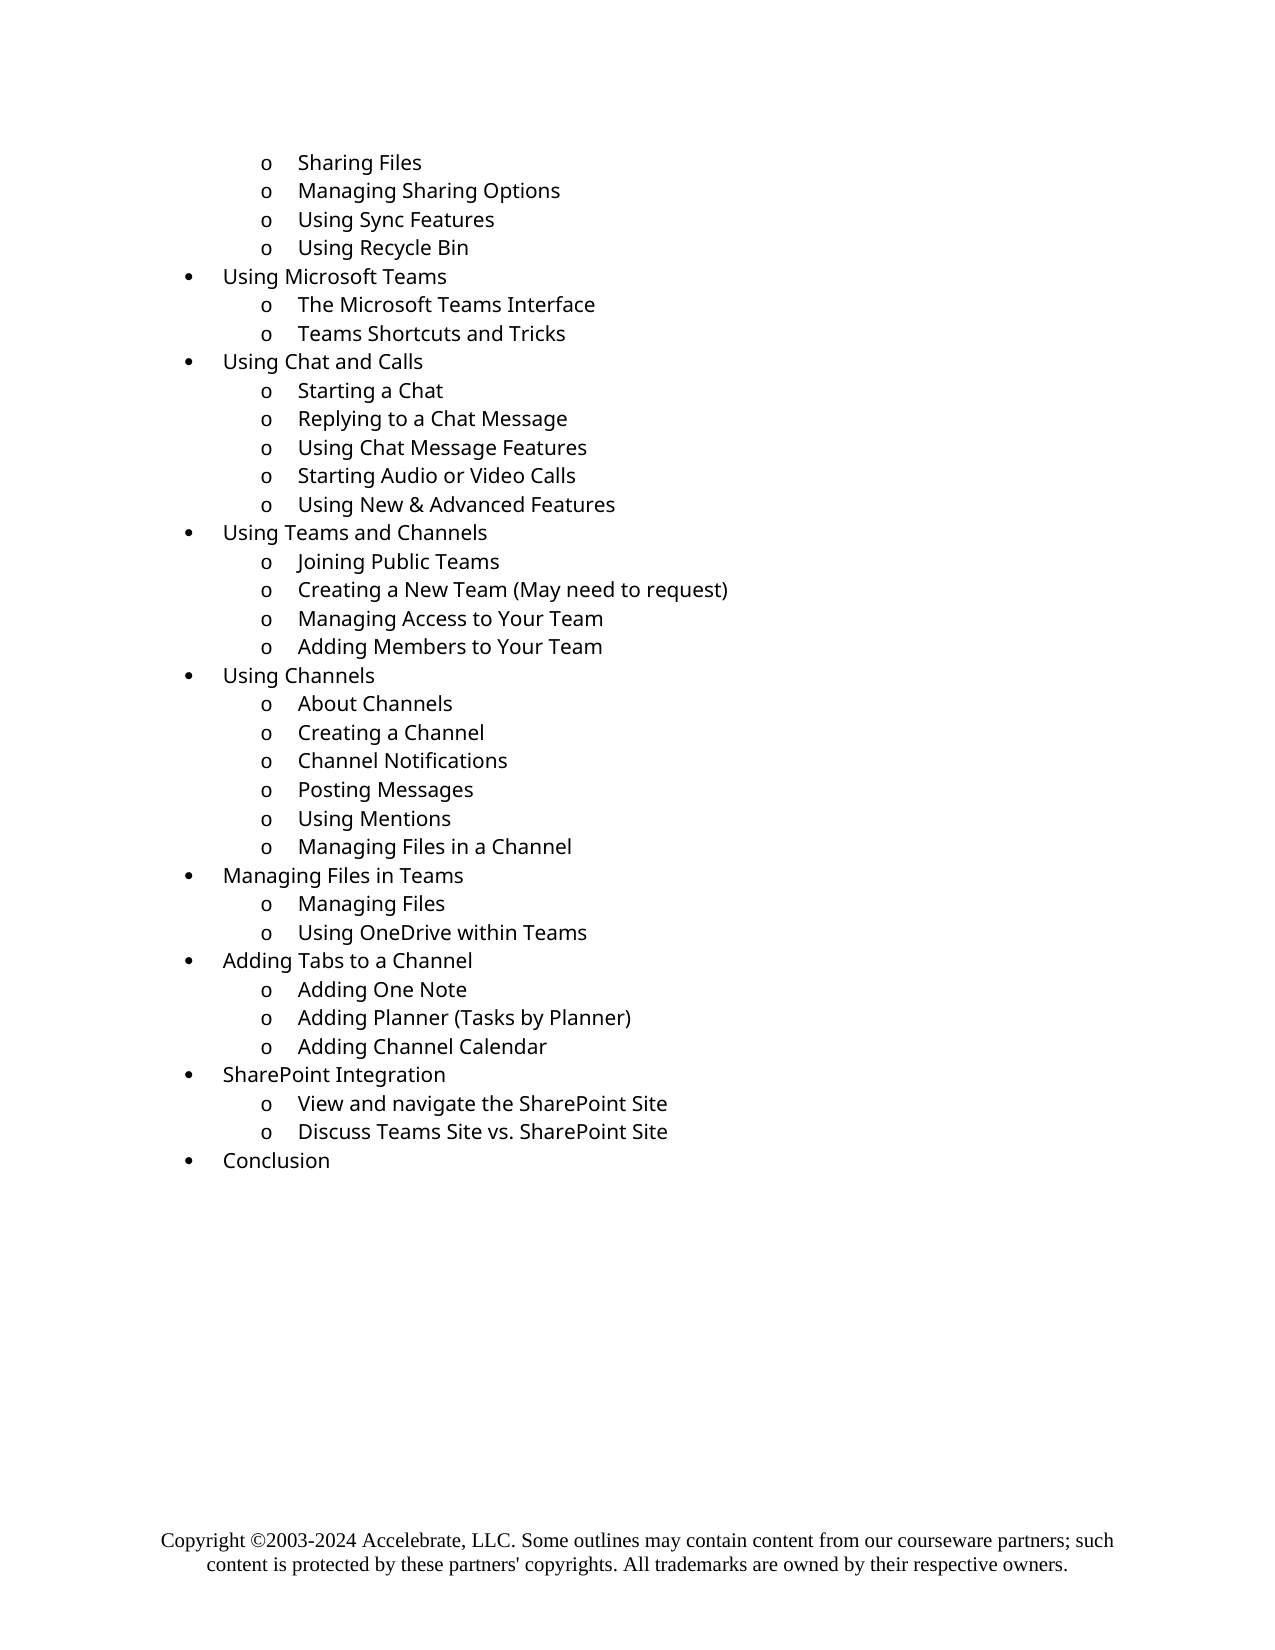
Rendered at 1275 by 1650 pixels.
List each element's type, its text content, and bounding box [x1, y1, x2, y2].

list View and navigate the SharePoint Site [260, 1089, 1127, 1117]
list SharePoint Integration [185, 1060, 1127, 1089]
list Adding Members to Your Team [260, 632, 1127, 661]
list Teams Shortcuts and Tricks [260, 319, 1127, 347]
list Sharing Files [260, 148, 1127, 176]
list Managing Files in a Channel [260, 832, 1127, 861]
list Adding One Note [260, 975, 1127, 1003]
list Using Recycle Bin [260, 233, 1127, 262]
list Creating a New Team (May need to request) [260, 575, 1127, 604]
list Managing Sharing Options [260, 176, 1127, 205]
list Using Mentions [260, 804, 1127, 832]
list Using Microsoft Teams [185, 262, 1127, 290]
list Adding Planner (Tasks by Planner) [260, 1003, 1127, 1032]
list Managing Files [260, 889, 1127, 918]
list Replying to a Chat Message [260, 404, 1127, 433]
list Using Channels [185, 661, 1127, 689]
list Adding Channel Calendar [260, 1032, 1127, 1060]
list Joining Public Teams [260, 547, 1127, 575]
list Using Chat Message Features [260, 433, 1127, 461]
list Posting Messages [260, 775, 1127, 804]
list Using OneDrive within Teams [260, 918, 1127, 946]
list The Microsoft Teams Interface [260, 290, 1127, 319]
list Using Teams and Channels [185, 518, 1127, 547]
list Channel Notifications [260, 747, 1127, 775]
list Discuss Teams Site vs. SharePoint Site [260, 1117, 1127, 1146]
list Managing Files in Teams [185, 861, 1127, 889]
list Starting a Chat [260, 376, 1127, 404]
list Creating a Channel [260, 718, 1127, 747]
list About Channels [260, 689, 1127, 718]
list Using Sync Features [260, 205, 1127, 233]
list Conclusion [185, 1146, 1127, 1174]
list Starting Audio or Video Calls [260, 461, 1127, 490]
list Adding Tabs to a Channel [185, 946, 1127, 975]
list Using Chat and Calls [185, 347, 1127, 376]
list Using New & Advanced Features [260, 490, 1127, 518]
list Managing Access to Your Team [260, 604, 1127, 632]
